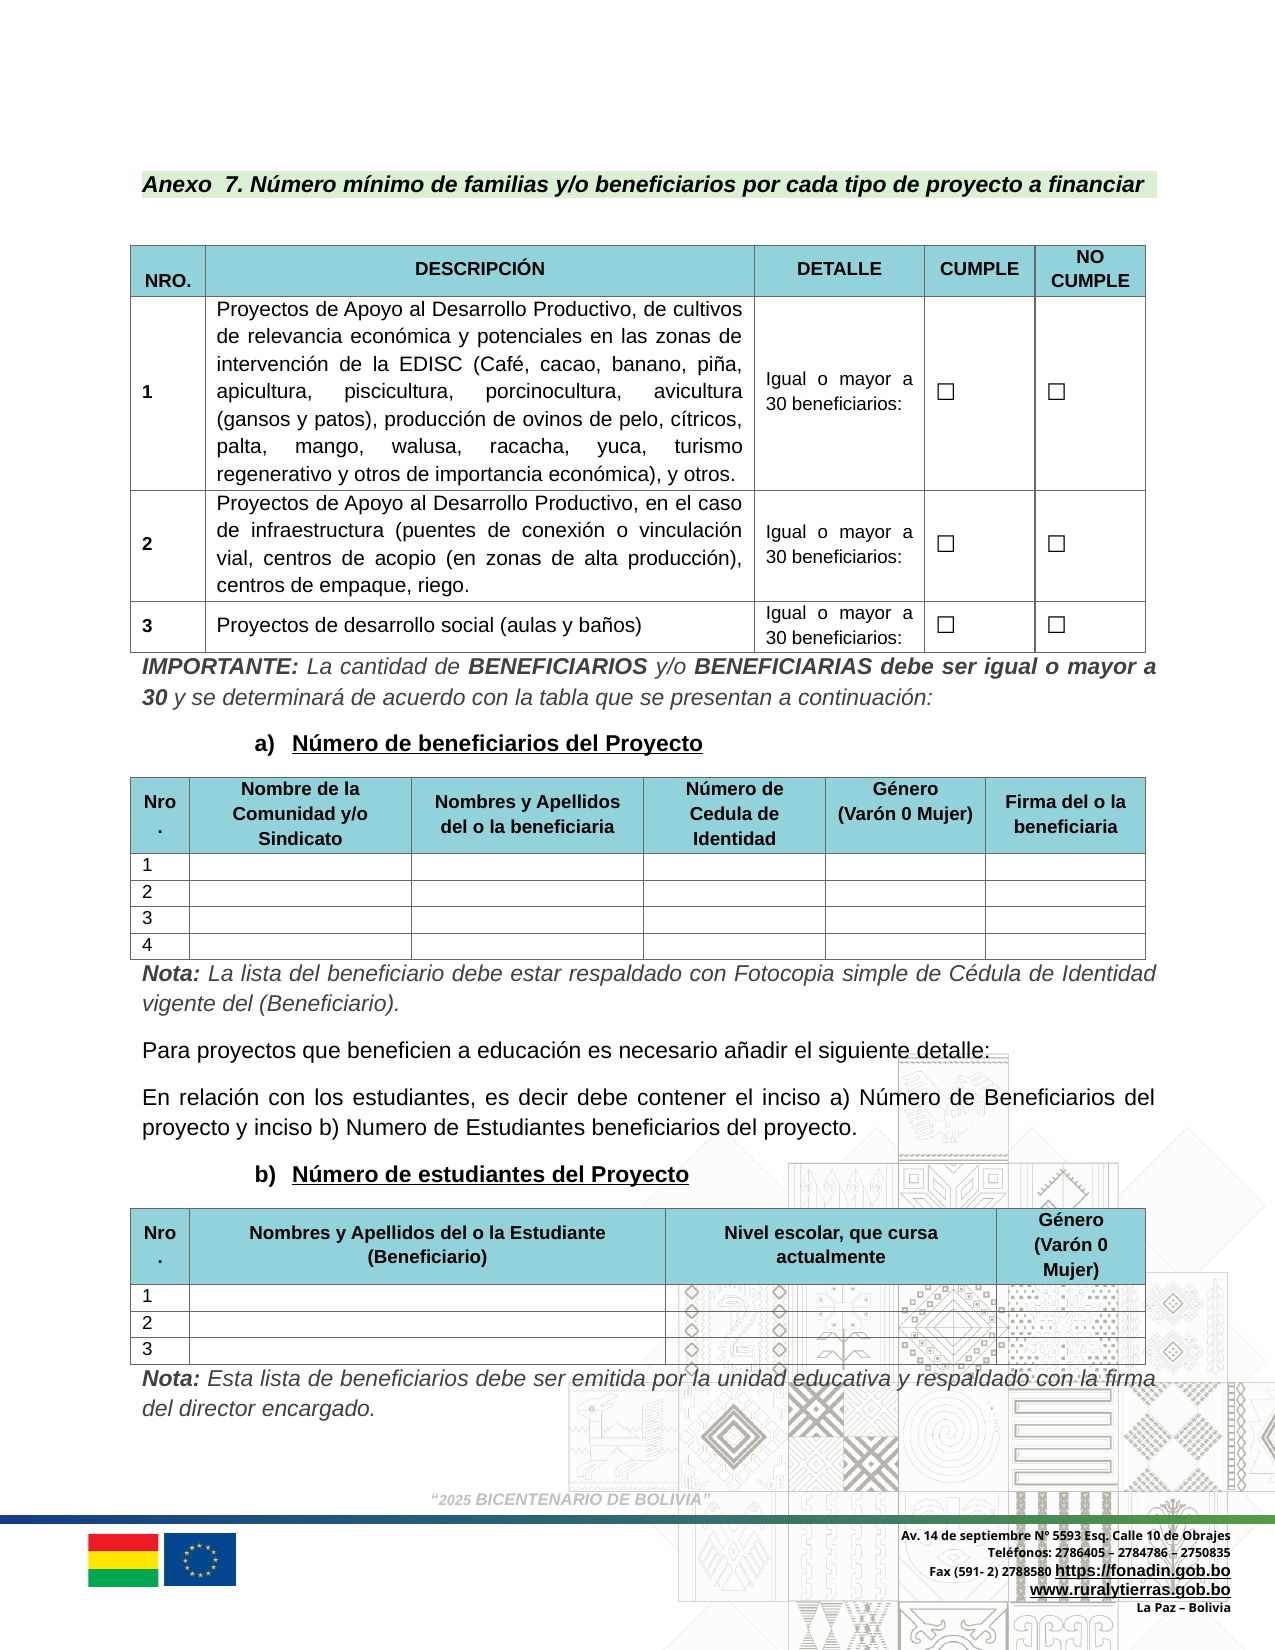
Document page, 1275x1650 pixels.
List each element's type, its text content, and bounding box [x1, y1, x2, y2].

table_header Género (Varón 0 Mujer) [826, 778, 985, 853]
table_cell 4 [131, 934, 189, 959]
table_cell [666, 1312, 996, 1337]
table_header Género (Varón 0 Mujer) [997, 1209, 1145, 1284]
text En relación con los estudiantes, es decir debe contener el inciso a) Número de Beneficiarios del proyecto y inciso b) Numero de Estudiantes beneficiarios del proyecto. [142, 1084, 1157, 1141]
table_cell [412, 881, 643, 906]
table_header NRO. [131, 246, 205, 296]
table_cell Proyectos de Apoyo al Desarrollo Productivo, de cultivos de relevancia económica y potenciales en las zonas de intervención de la EDISC (Café, cacao, banano, piña, apicultura, piscicultura, porcinocultura, avicultura (gansos y patos), producción de ovinos de pelo, cítricos, palta, mango, walusa, racacha, yuca, turismo regenerativo y otros de importancia económica), y otros. [206, 297, 754, 489]
table_header DETALLE [755, 246, 924, 296]
table_cell [826, 854, 985, 880]
table_cell 1 [131, 297, 205, 489]
table_cell [826, 907, 985, 933]
table_cell [644, 934, 825, 959]
table_cell [412, 854, 643, 880]
table_header Firma del o la beneficiaria [986, 778, 1145, 853]
table_cell [190, 1312, 665, 1337]
table_cell Igual o mayor a 30 beneficiarios: [755, 491, 924, 601]
table_cell [997, 1338, 1145, 1363]
table_cell [997, 1285, 1145, 1311]
table_cell 3 [131, 602, 205, 652]
table_cell 2 [131, 491, 205, 601]
table_header DESCRIPCIÓN [206, 246, 754, 296]
picture [164, 1533, 236, 1586]
table_cell [986, 881, 1145, 906]
table_cell [826, 881, 985, 906]
table_cell [644, 854, 825, 880]
table_cell [644, 907, 825, 933]
table_cell [826, 934, 985, 959]
table_cell 2 [131, 881, 189, 906]
table_header Nro. [131, 778, 189, 853]
table_header CUMPLE [925, 246, 1034, 296]
table_cell Proyectos de Apoyo al Desarrollo Productivo, en el caso de infraestructura (puentes de conexión o vinculación vial, centros de acopio (en zonas de alta producción), centros de empaque, riego. [206, 491, 754, 601]
table_cell [666, 1338, 996, 1363]
picture [0, 1515, 1275, 1524]
table_cell [190, 881, 411, 906]
text Nota: Esta lista de beneficiarios debe ser emitida por la unidad educativa y respaldado con la firma del director encargado. [142, 1364, 1157, 1421]
table_cell [412, 907, 643, 933]
table_cell [666, 1285, 996, 1311]
text IMPORTANTE: La cantidad de BENEFICIARIOS y/o BENEFICIARIAS debe ser igual o mayor a 30 y se determinará de acuerdo con la tabla que se presentan a continuación: [142, 653, 1157, 710]
text Para proyectos que beneficien a educación es necesario añadir el siguiente detalle: [142, 1037, 1157, 1063]
table_cell 3 [131, 907, 189, 933]
table_cell [190, 1285, 665, 1311]
text Anexo 7. Número mínimo de familias y/o beneficiarios por cada tipo de proyecto a financiar [142, 171, 1157, 198]
table_cell [986, 907, 1145, 933]
list Número de beneficiarios del Proyecto [254, 730, 1157, 757]
table_cell Igual o mayor a 30 beneficiarios: [755, 602, 924, 652]
table_cell [412, 934, 643, 959]
table_header Nombres y Apellidos del o la Estudiante (Beneficiario) [190, 1209, 665, 1284]
table_cell [190, 854, 411, 880]
table_header Número de Cedula de Identidad [644, 778, 825, 853]
table_cell 2 [131, 1312, 189, 1337]
table_cell Igual o mayor a 30 beneficiarios: [755, 297, 924, 489]
table_cell [190, 907, 411, 933]
table_cell 1 [131, 854, 189, 880]
table_cell [986, 854, 1145, 880]
table_header Nombre de la Comunidad y/o Sindicato [190, 778, 411, 853]
table_cell [986, 934, 1145, 959]
table_cell [190, 1338, 665, 1363]
table_header Nro. [131, 1209, 189, 1284]
table_cell [190, 934, 411, 959]
list Número de estudiantes del Proyecto [254, 1161, 1157, 1187]
table_header Nivel escolar, que cursa actualmente [666, 1209, 996, 1284]
table_header NO CUMPLE [1036, 246, 1145, 296]
table_cell [997, 1312, 1145, 1337]
table_cell [644, 881, 825, 906]
table_cell 1 [131, 1285, 189, 1311]
table_cell Proyectos de desarrollo social (aulas y baños) [206, 602, 754, 652]
table_header Nombres y Apellidos del o la beneficiaria [412, 778, 643, 853]
text Nota: La lista del beneficiario debe estar respaldado con Fotocopia simple de Cédula de Identidad vigente del (Beneficiario). [142, 960, 1157, 1017]
table_cell 3 [131, 1338, 189, 1363]
